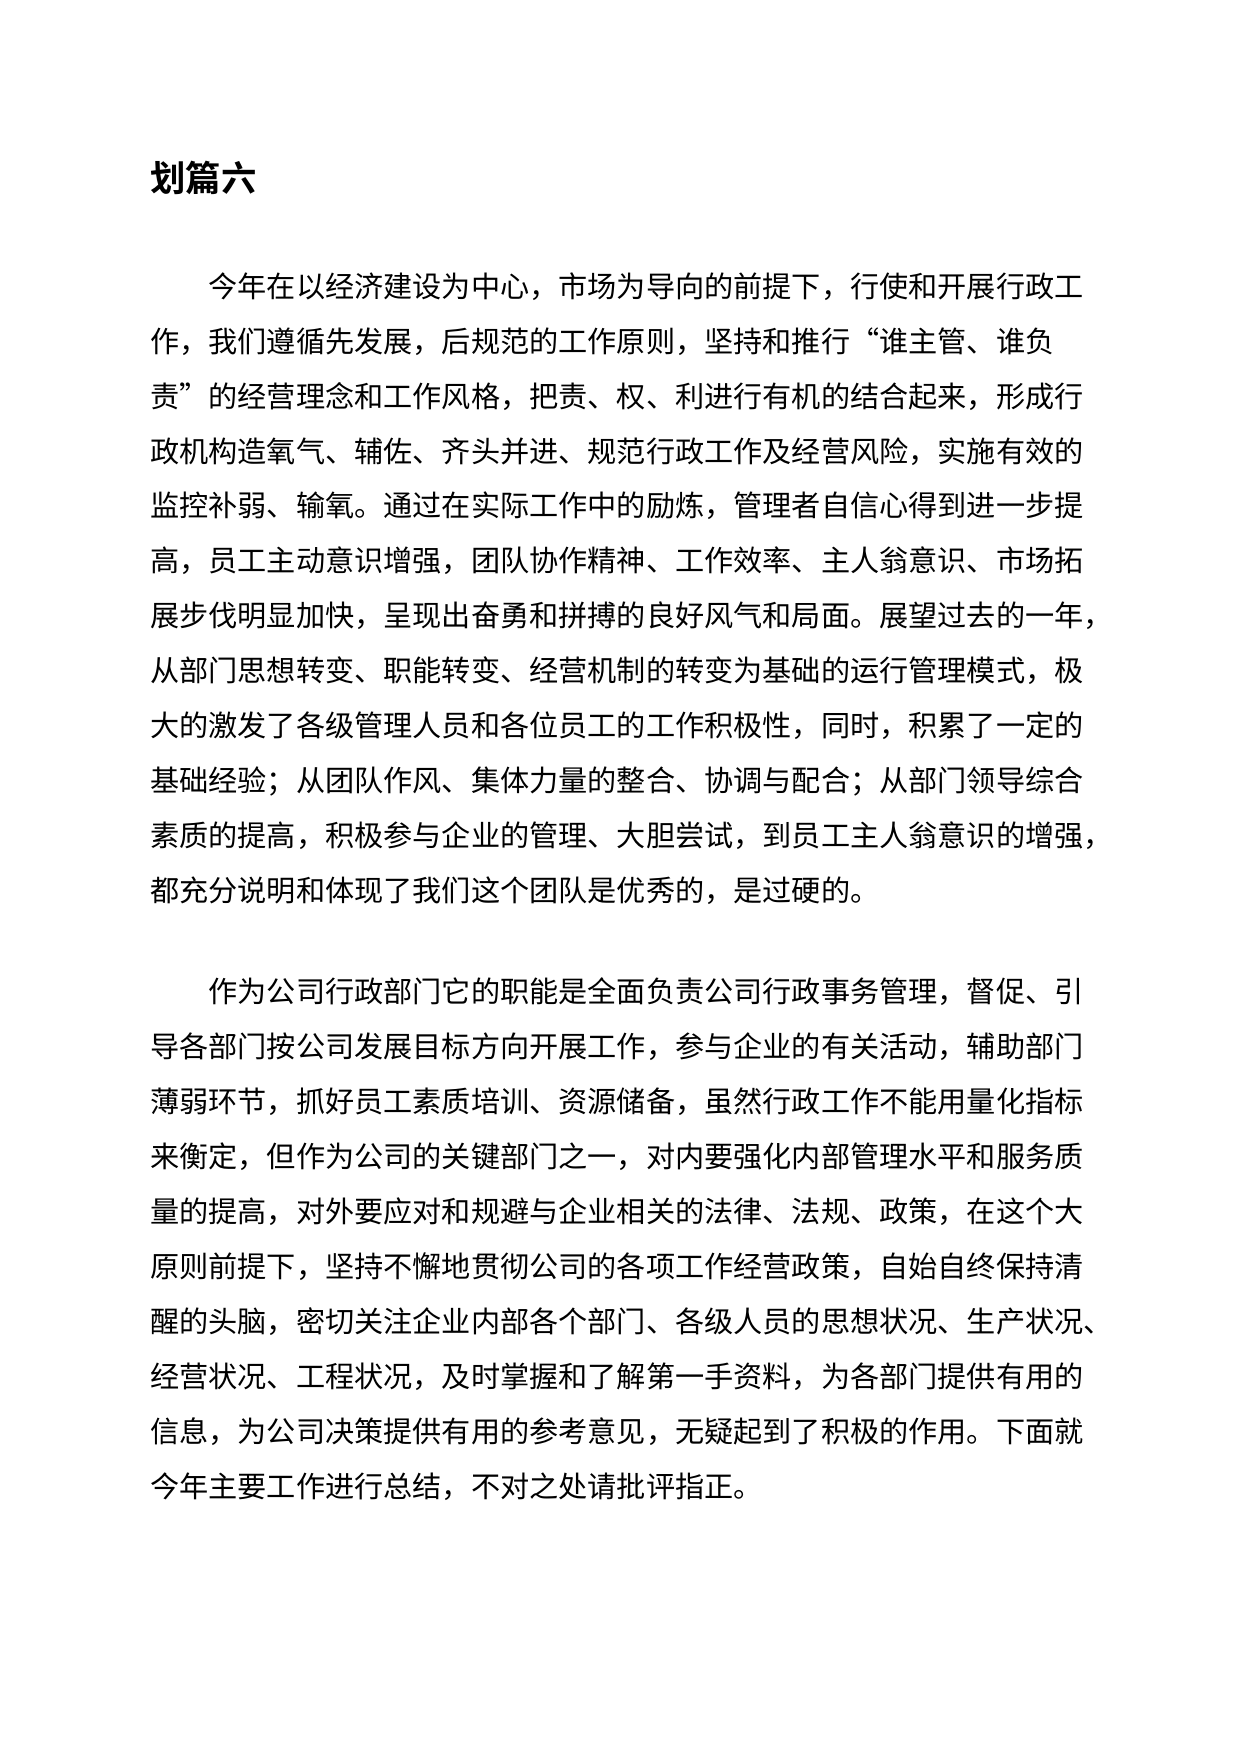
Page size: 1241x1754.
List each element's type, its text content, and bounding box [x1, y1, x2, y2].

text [150, 150, 1090, 201]
text 今年在以经济建设为中心，市场为导向的前提下，行使和开展行政工作，我们遵循先发展，后规范的工作原则，坚持和推行“谁主管、谁负责”的经营理念和工作风格，把责、权、利进行有机的结合起来，形成行政机构造氧气、辅佐、齐头并进、规范行政工作及经营风险，实施有效的监控补弱、输氧。通过在实际工作中的励炼，管理者自信心得到进一步提高，员工主动意识增强，团队协作精神、工作效率、主人翁意识、市场拓展步伐明显加快，呈现出奋勇和拼搏的良好风气和局面。展望过去的一年，从部门思想转变、职能转变、经营机制的转变为基础的运行管理模式，极大的激发了各级管理人员和各位员工的工作积极性，同时，积累了一定的基础经验；从团队作风、集体力量的整合、协调与配合；从部门领导综合素质的提高，积极参与企业的管理、大胆尝试，到员工主人翁意识的增强，都充分说明和体现了我们这个团队是优秀的，是过硬的。 [150, 263, 1090, 909]
text 作为公司行政部门它的职能是全面负责公司行政事务管理，督促、引导各部门按公司发展目标方向开展工作，参与企业的有关活动，辅助部门薄弱环节，抓好员工素质培训、资源储备，虽然行政工作不能用量化指标来衡定，但作为公司的关键部门之一，对内要强化内部管理水平和服务质量的提高，对外要应对和规避与企业相关的法律、法规、政策，在这个大原则前提下，坚持不懈地贯彻公司的各项工作经营政策，自始自终保持清醒的头脑，密切关注企业内部各个部门、各级人员的思想状况、生产状况、经营状况、工程状况，及时掌握和了解第一手资料，为各部门提供有用的信息，为公司决策提供有用的参考意见，无疑起到了积极的作用。下面就今年主要工作进行总结，不对之处请批评指正。 [150, 969, 1090, 1505]
